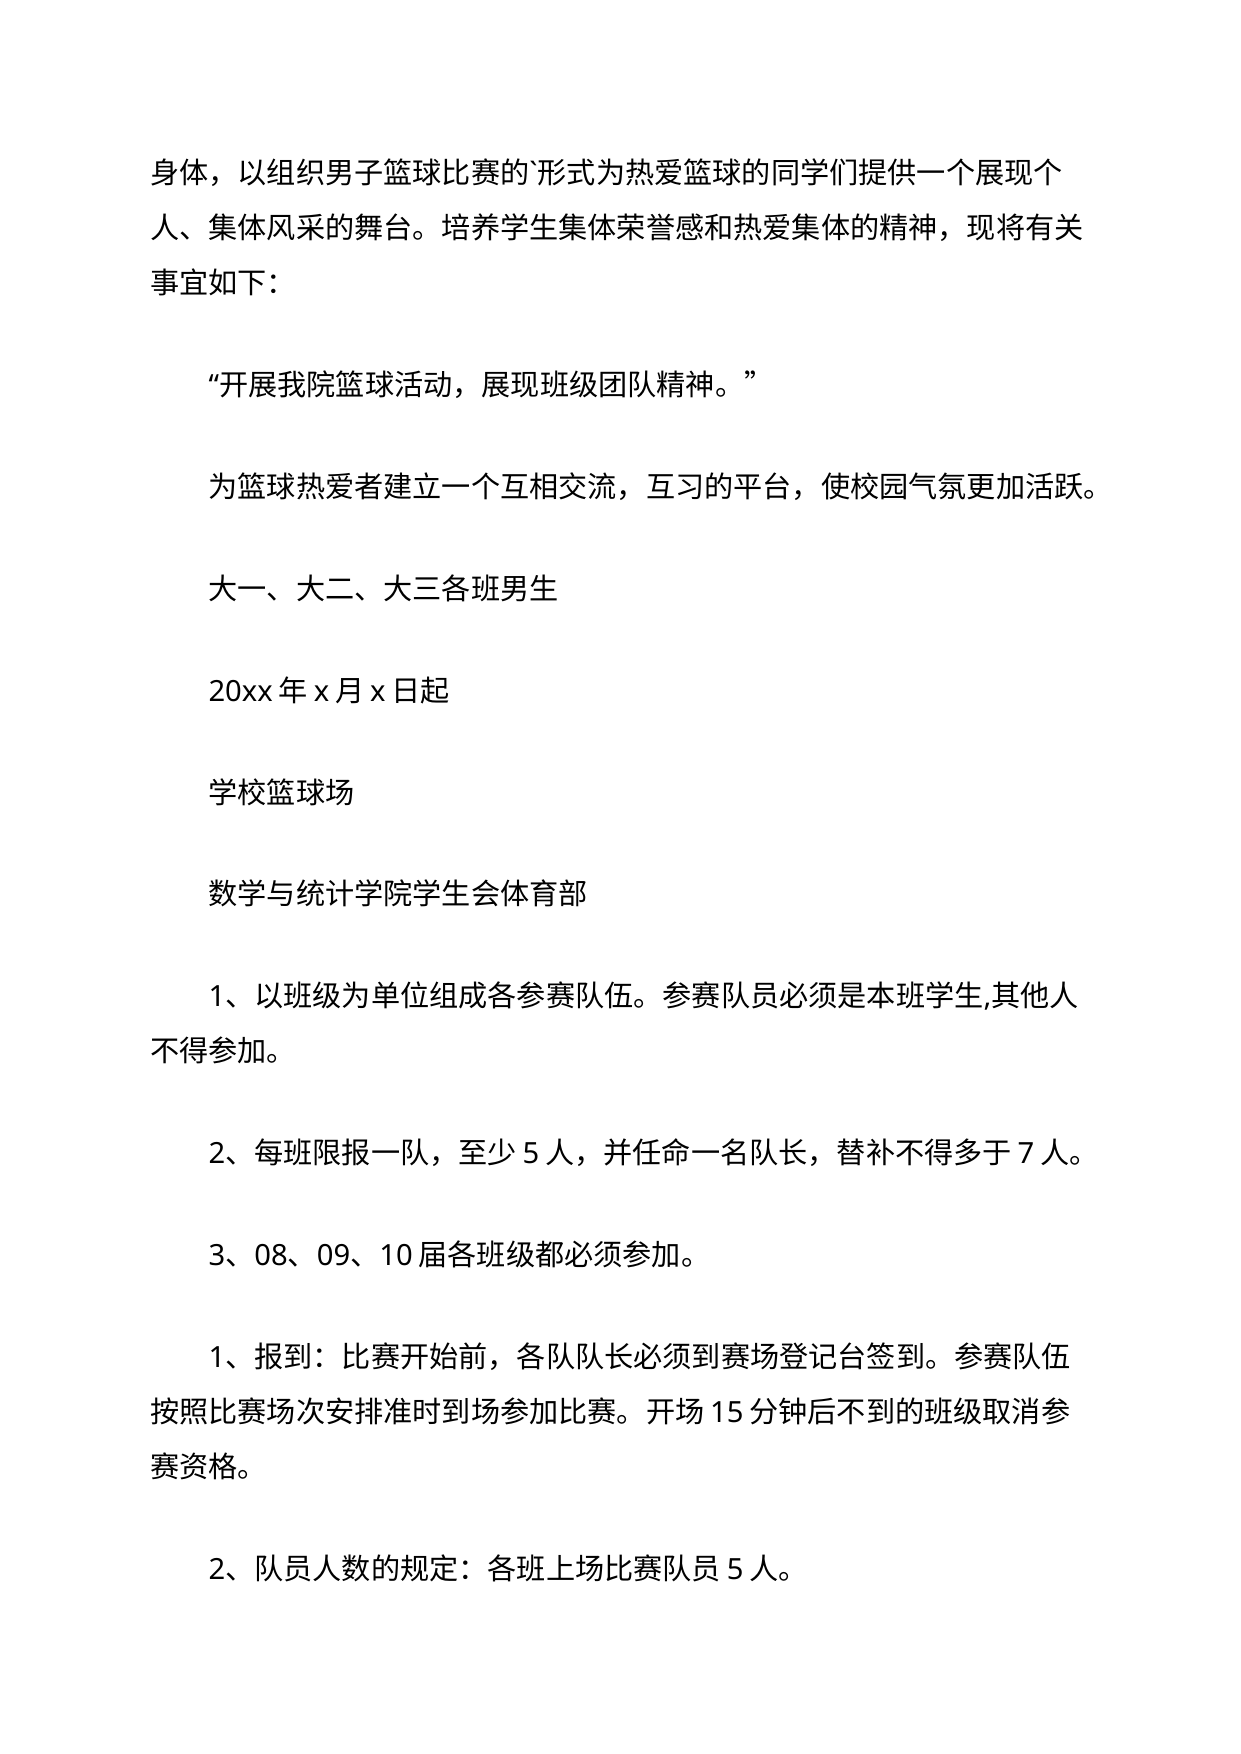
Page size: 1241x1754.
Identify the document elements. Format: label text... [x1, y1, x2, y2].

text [150, 150, 1090, 302]
text “开展我院篮球活动，展现班级团队精神。” [150, 362, 1090, 404]
text 学校篮球场 [150, 769, 1090, 811]
text 1、报到：比赛开始前，各队队长必须到赛场登记台签到。参赛队伍按照比赛场次安排准时到场参加比赛。开场15分钟后不到的班级取消参赛资格。 [150, 1333, 1090, 1486]
text 为篮球热爱者建立一个互相交流，互习的平台，使校园气氛更加活跃。 [150, 464, 1090, 506]
text 1、以班级为单位组成各参赛队伍。参赛队员必须是本班学生,其他人不得参加。 [150, 973, 1090, 1070]
text 3、08、09、10届各班级都必须参加。 [150, 1231, 1090, 1274]
text 数学与统计学院学生会体育部 [150, 871, 1090, 913]
text 2、队员人数的规定：各班上场比赛队员5人。 [150, 1545, 1090, 1588]
text 大一、大二、大三各班男生 [150, 565, 1090, 608]
text 2、每班限报一队，至少5人，并任命一名队长，替补不得多于7人。 [150, 1129, 1090, 1172]
text 20xx年x月x日起 [150, 667, 1090, 709]
